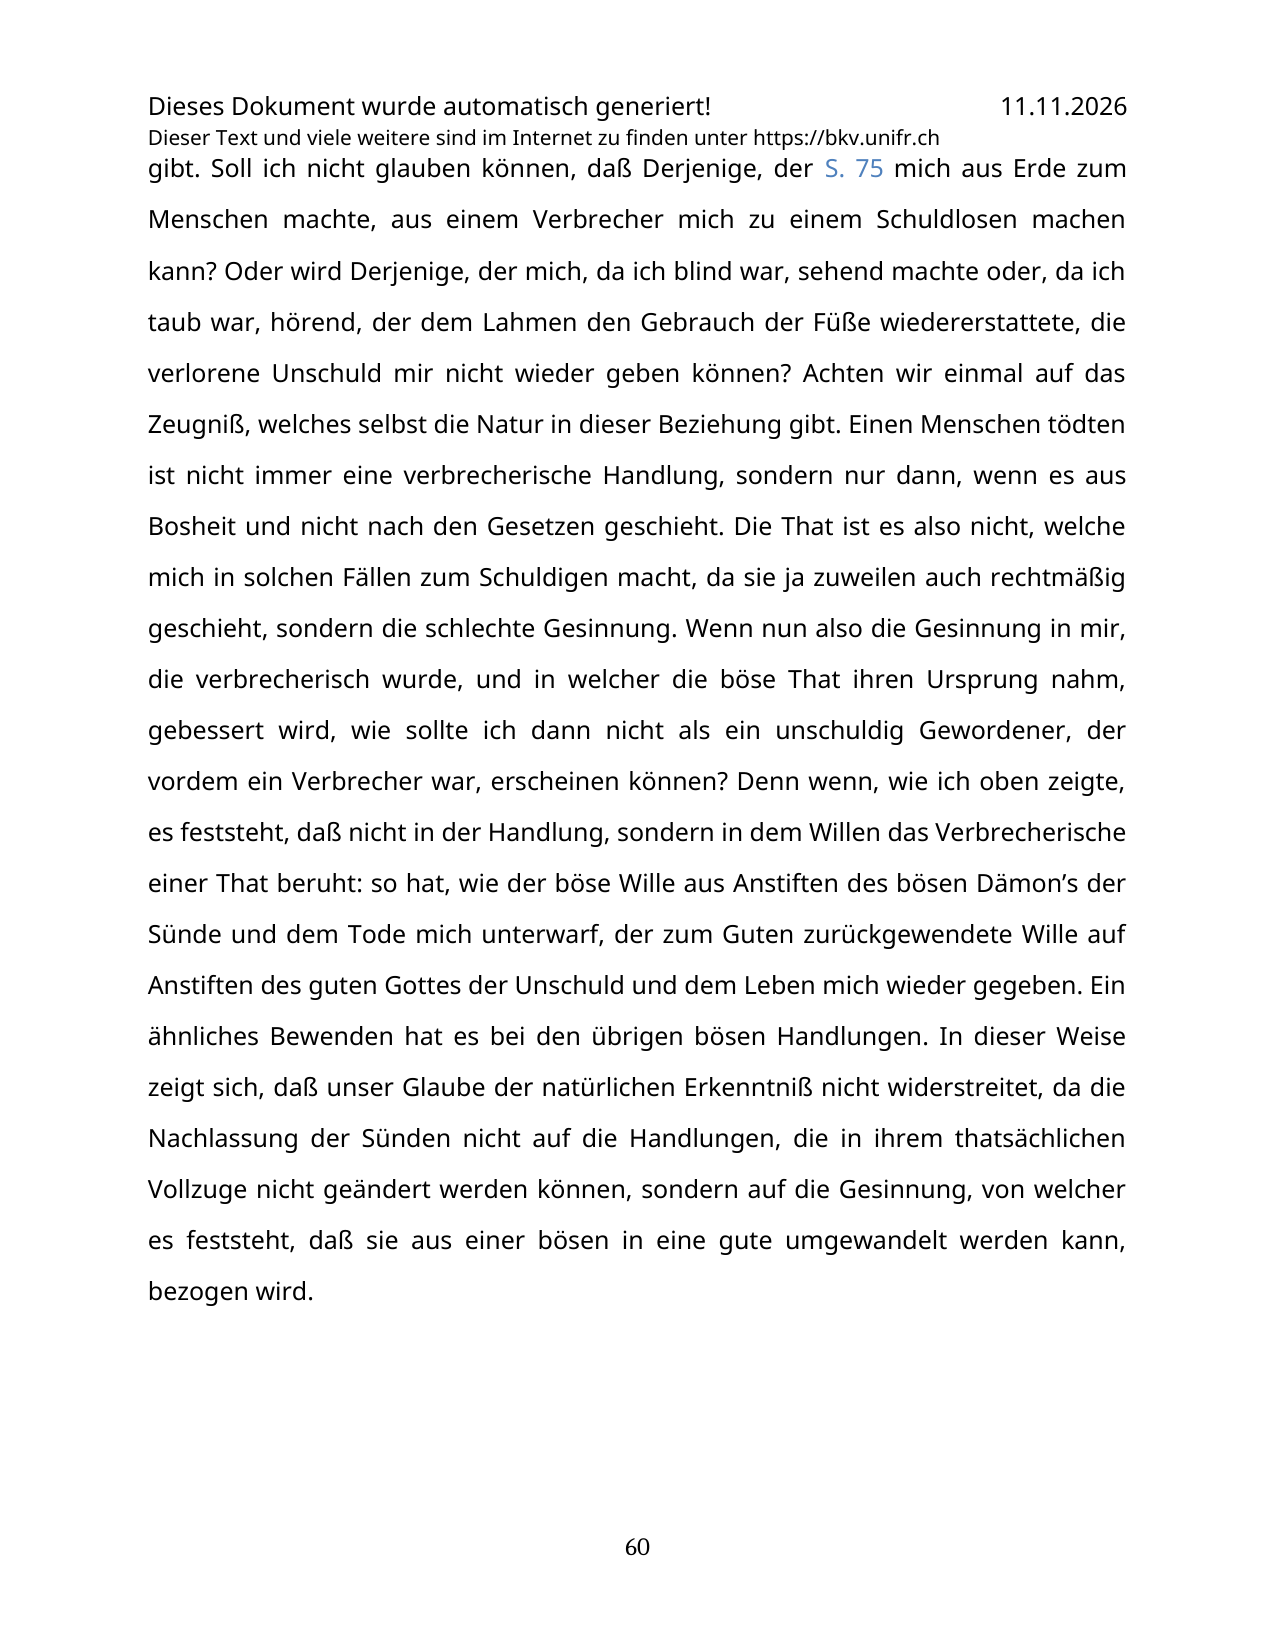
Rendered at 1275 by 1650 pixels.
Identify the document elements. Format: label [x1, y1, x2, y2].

text [148, 151, 1127, 1308]
